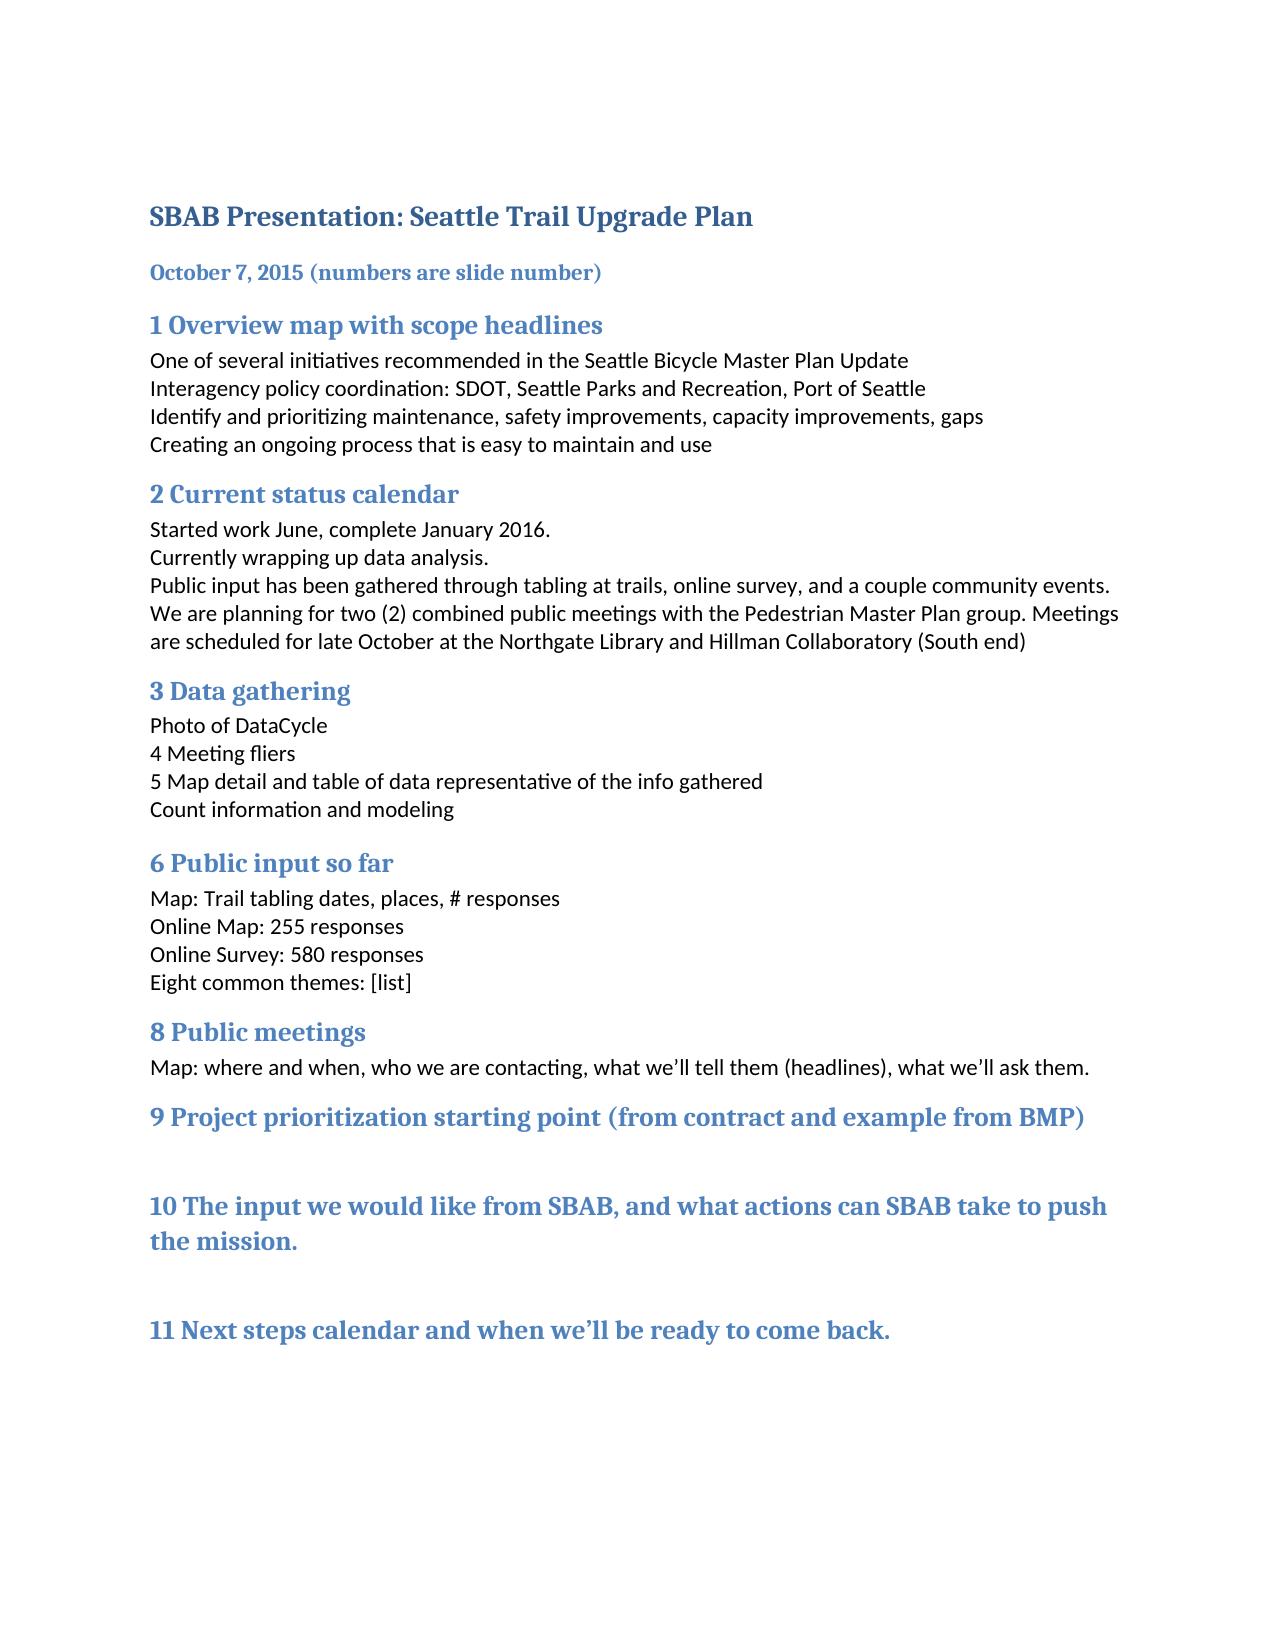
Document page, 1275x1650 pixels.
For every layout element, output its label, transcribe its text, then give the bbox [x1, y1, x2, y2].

subtitle SBAB Presentation: Seattle Trail Upgrade Plan [150, 200, 1125, 233]
text Eight common themes: [list] [150, 968, 1125, 996]
subtitle 9 Project prioritization starting point (from contract and example from BMP) [150, 1102, 1125, 1133]
text Public input has been gathered through tabling at trails, online survey, and a couple community events. We are planning for two (2) combined public meetings with the Pedestrian Master Plan group. Meetings are scheduled for late October at the Northgate Library and Hillman Collaboratory (South end) [150, 571, 1125, 655]
subtitle 6 Public input so far [150, 848, 1125, 880]
subtitle October 7, 2015 (numbers are slide number) [150, 259, 1125, 286]
text Online Map: 255 responses [150, 912, 1125, 940]
text Map: Trail tabling dates, places, # responses [150, 884, 1125, 912]
text Creating an ongoing process that is easy to maintain and use [150, 430, 1125, 458]
text Interagency policy coordination: SDOT, Seattle Parks and Recreation, Port of Seattle [150, 374, 1125, 402]
subtitle 3 Data gathering [150, 676, 1125, 707]
text Count information and modeling [150, 796, 1125, 823]
text Identify and prioritizing maintenance, safety improvements, capacity improvements, gaps [150, 402, 1125, 430]
subtitle 1 Overview map with scope headlines [150, 310, 1125, 342]
text One of several initiatives recommended in the Seattle Bicycle Master Plan Update [150, 346, 1125, 374]
subtitle 8 Public meetings [150, 1017, 1125, 1048]
text Online Survey: 580 responses [150, 940, 1125, 968]
subtitle 10 The input we would like from SBAB, and what actions can SBAB take to push the mission. [150, 1191, 1125, 1257]
text Photo of DataCycle [150, 711, 1125, 739]
text Started work June, complete January 2016. [150, 515, 1125, 543]
text Map: where and when, who we are contacting, what we’ll tell them (headlines), what we’ll ask them. [150, 1053, 1125, 1081]
text 4 Meeting fliers [150, 739, 1125, 767]
text Currently wrapping up data analysis. [150, 543, 1125, 571]
subtitle 11 Next steps calendar and when we’ll be ready to come back. [150, 1315, 1125, 1346]
text 5 Map detail and table of data representative of the info gathered [150, 767, 1125, 796]
subtitle 2 Current status calendar [150, 479, 1125, 510]
